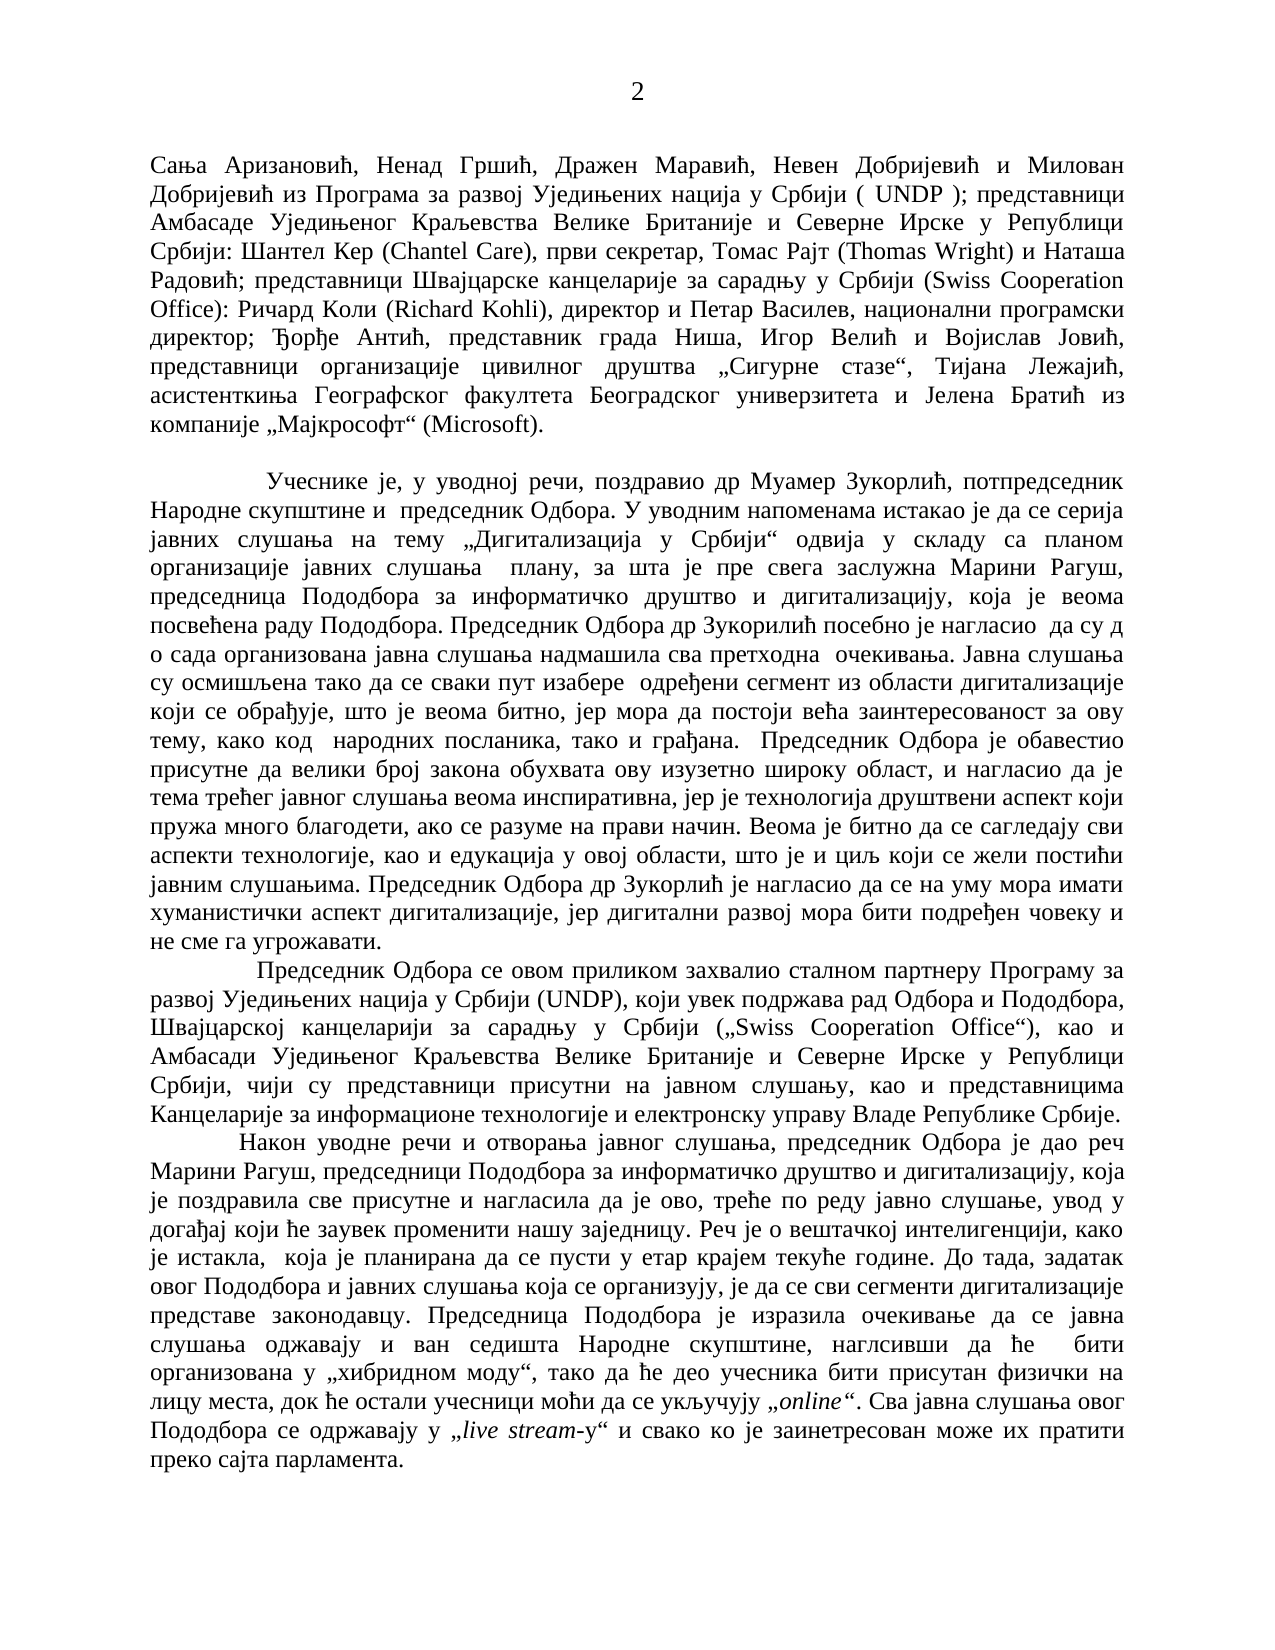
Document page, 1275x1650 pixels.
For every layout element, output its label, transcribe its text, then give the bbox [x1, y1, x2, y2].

text Учеснике је, у уводној речи, поздравио др Муамер Зукорлић, потпредседник Народне скупштине и председник Одбора. У уводним напоменама истакао је да се серија јавних слушања на тему „Дигитализација у Србији“ одвија у складу са планом организације јавних слушања плану, за шта је пре свега заслужна Марини Рагуш, председница Пододбора за информатичко друштво и дигитализацију, која је веома посвећена раду Пододбора. Председник Одбора др Зукорилић посебно је нагласио да су д о сада организована јавна слушања надмашила сва претходна очекивања. Јавна слушања су осмишљена тако да се сваки пут изабере одређени сегмент из области дигитализације који се обрађује, што је веома битно, јер мора да постоји већа заинтересованост за ову тему, како код народних посланика, тако и грађана. Председник Одбора је обавестио присутне да велики број закона обухвата ову изузетно широку област, и нагласио да је тема трећег јавног слушања веома инспиративна, јер је технологија друштвени аспект који пружа много благодети, ако се разуме на прави начин. Веома је битно да се сагледају сви аспекти технологије, као и едукација у овој области, што је и циљ који се жели постићи јавним слушањима. Председник Одбора др Зукорлић је нагласио да се на уму мора имати хуманистички аспект дигитализације, јер дигитални развој мора бити подређен човеку и не сме га угрожавати. [150, 466, 1125, 955]
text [150, 150, 1125, 437]
text Председник Одбора се овом приликом захвалио сталном партнеру Програму за развој Уједињених нација у Србији (UNDP), који увек подржава рад Одбора и Пододбора, Швајцарској канцеларији за сарадњу у Србији („Swiss Cooperation Office“), као и Амбасади Уједињеног Краљевства Велике Британије и Северне Ирске у Републици Србији, чији су представници присутни на јавном слушању, као и представницима Канцеларије за информационе технологије и електронску управу Владе Републике Србије. [150, 955, 1125, 1127]
text Након уводне речи и отворања јавног слушања, председник Одбора је дао реч Марини Рагуш, председници Пододбора за информатичко друштво и дигитализацију, која је поздравила све присутне и нагласила да је ово, треће по реду јавно слушање, увод у догађај који ће заувек променити нашу заједницу. Реч је о вештачкој интелигенцији, како је истакла, која је планирана да се пусти у етар крајем текуће године. До тада, задатак овог Пододбора и јавних слушања која се организују, је да се сви сегменти дигитализације представе законодавцу. Председница Пододбора је изразила очекивање да се јавна слушања оджавају и ван седишта Народне скупштине, наглсивши да ће бити организована у „хибридном моду“, тако да ће део учесника бити присутан физички на лицу места, док ће остали учесници моћи да се укључују „online“. Сва јавна слушања овог Пододбора се одржавају у „live stream-у“ и свако ко је заинетресован може их пратити преко сајта парламента. [150, 1127, 1125, 1472]
